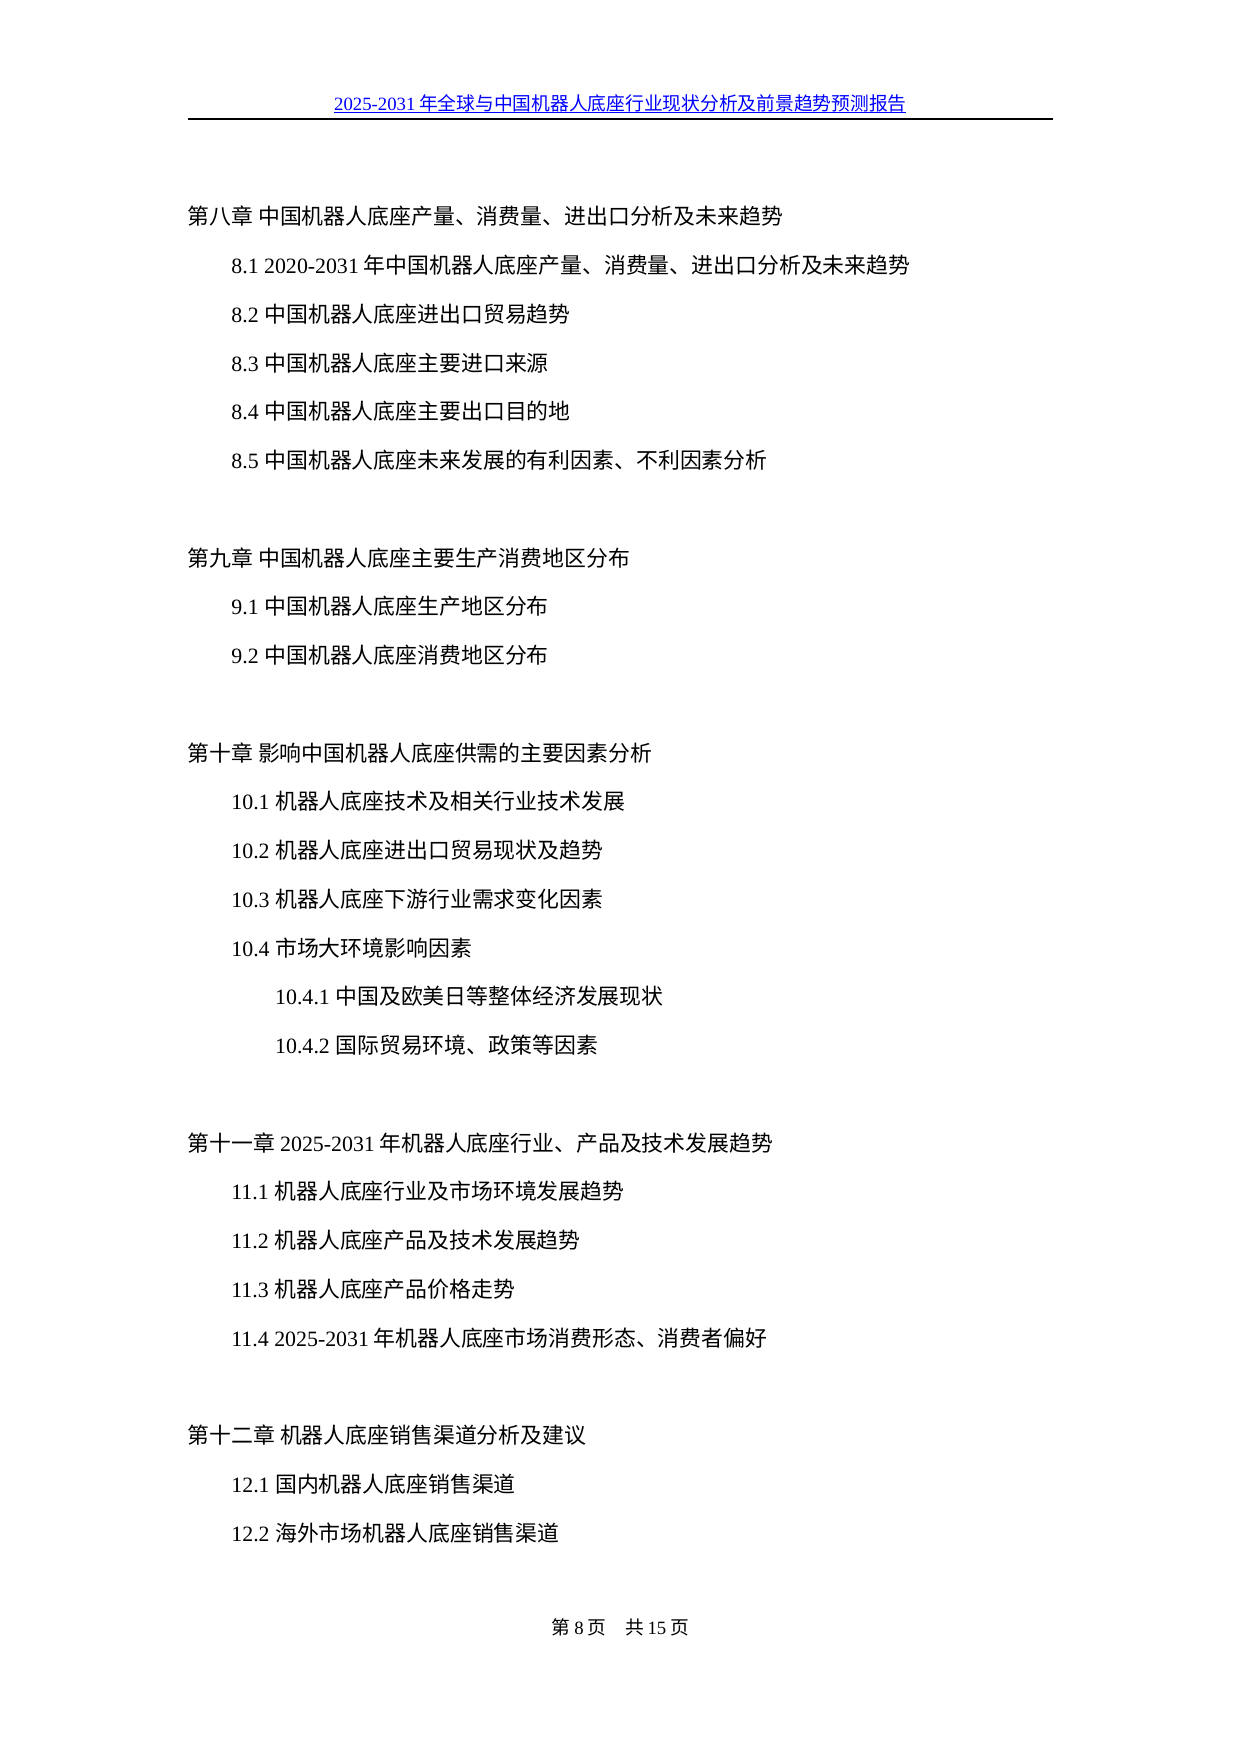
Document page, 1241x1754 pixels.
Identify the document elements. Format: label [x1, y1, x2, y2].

text [187, 150, 1053, 1548]
